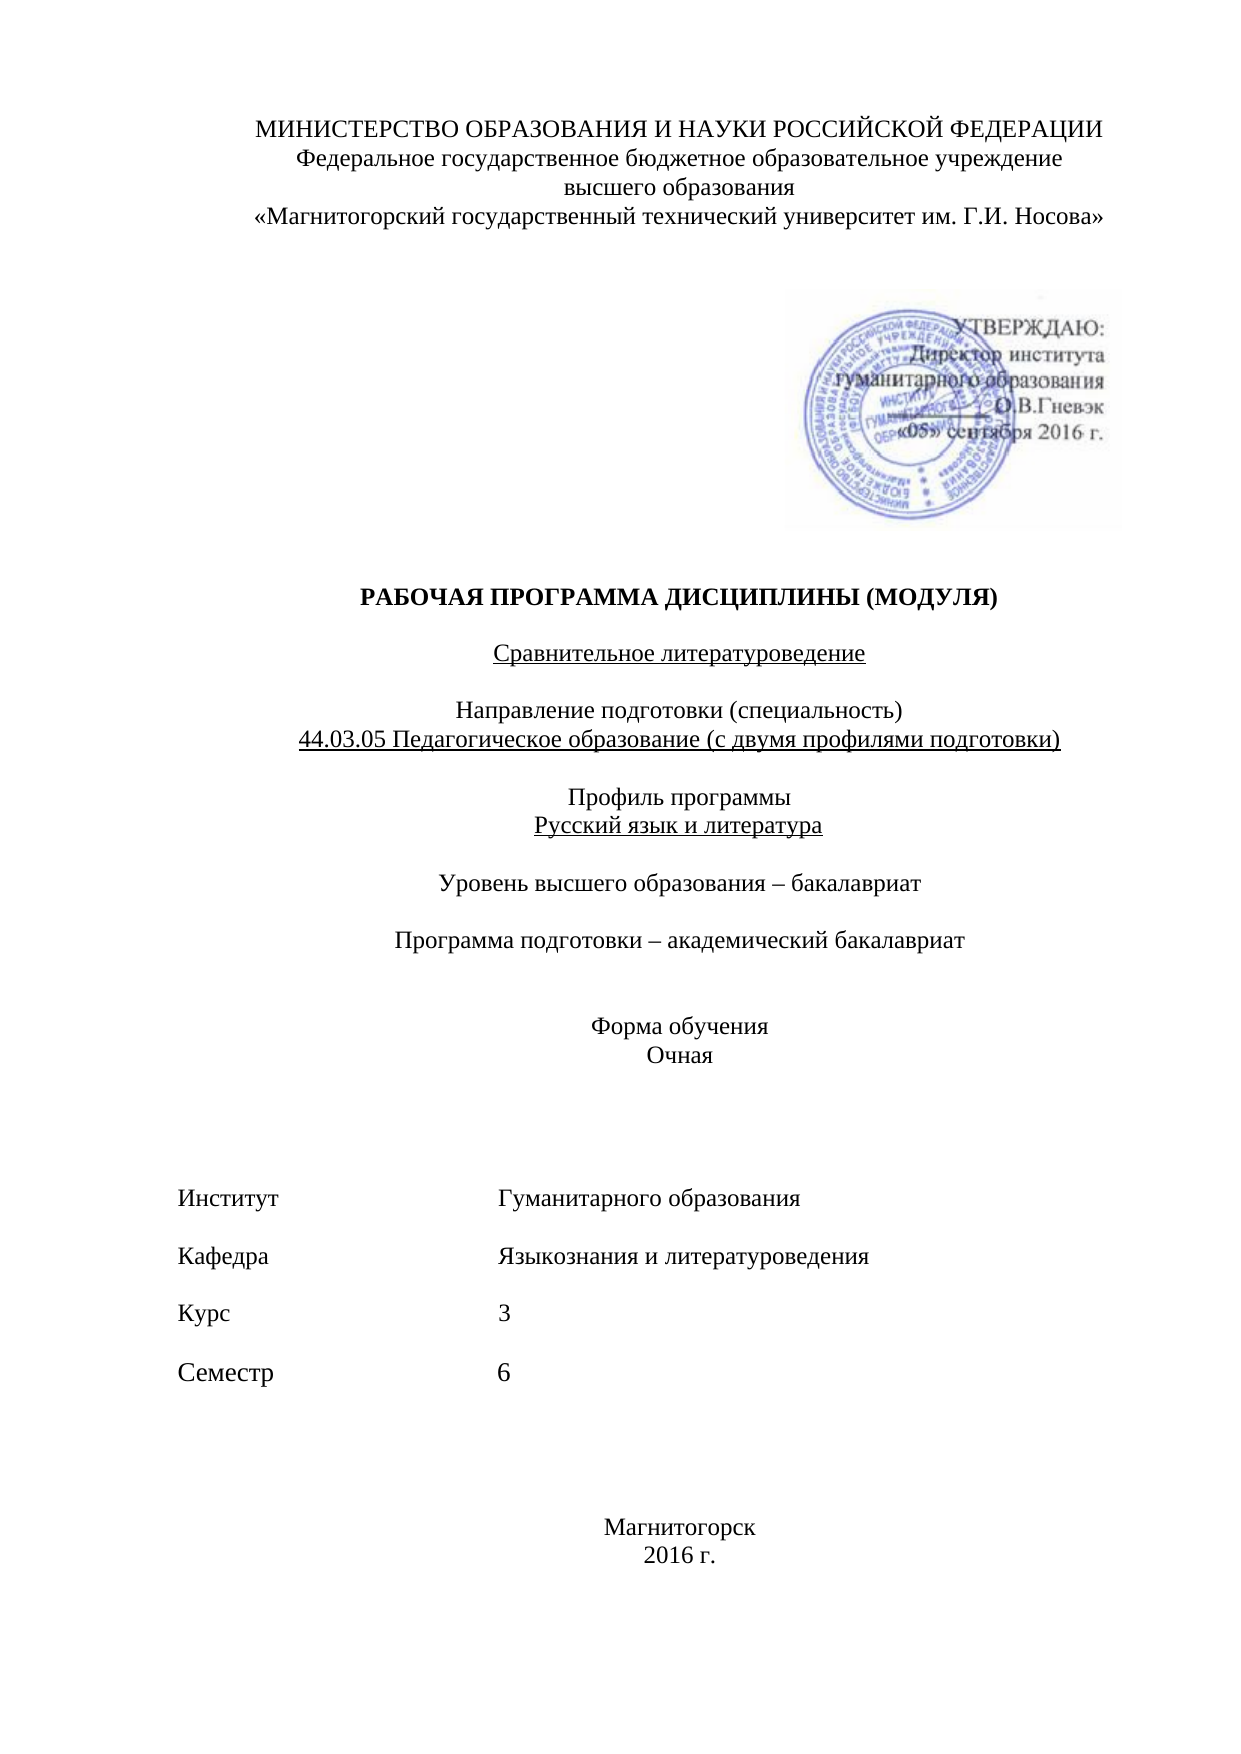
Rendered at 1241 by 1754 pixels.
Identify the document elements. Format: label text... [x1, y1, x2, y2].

subtitle РАБОЧАЯ ПРОГРАММА ДИСЦИПЛИНЫ (МОДУЛЯ) [252, 582, 1106, 611]
text Форма обучения Очная [591, 1011, 768, 1068]
text Магнитогорск 2016 г. [591, 1512, 768, 1569]
text Направление подготовки (специальность) [252, 696, 1106, 724]
text Сравнительное литературоведение [252, 638, 1107, 667]
text МИНИСТЕРСТВО ОБРАЗОВАНИЯ И НАУКИ РОССИЙСКОЙ ФЕДЕРАЦИИ [252, 114, 1107, 143]
picture [784, 289, 1122, 531]
text Кафедра Языкознания и литературоведения [177, 1241, 1138, 1270]
text Уровень высшего образования – бакалавриат Программа подготовки – академический бакалавриат [394, 868, 965, 953]
text «Магнитогорский государственный технический университет им. Г.И. Носова» [252, 201, 1106, 229]
text Профиль программы Русский язык и литература [534, 782, 824, 839]
text 44.03.05 Педагогическое образование (с двумя профилями подготовки) [252, 724, 1107, 753]
text Федеральное государственное бюджетное образовательное учреждение высшего образования [252, 143, 1107, 201]
text Семестр 6 [177, 1356, 1138, 1387]
text Курс 3 [177, 1298, 1138, 1327]
text Институт Гуманитарного образования [177, 1183, 1138, 1212]
